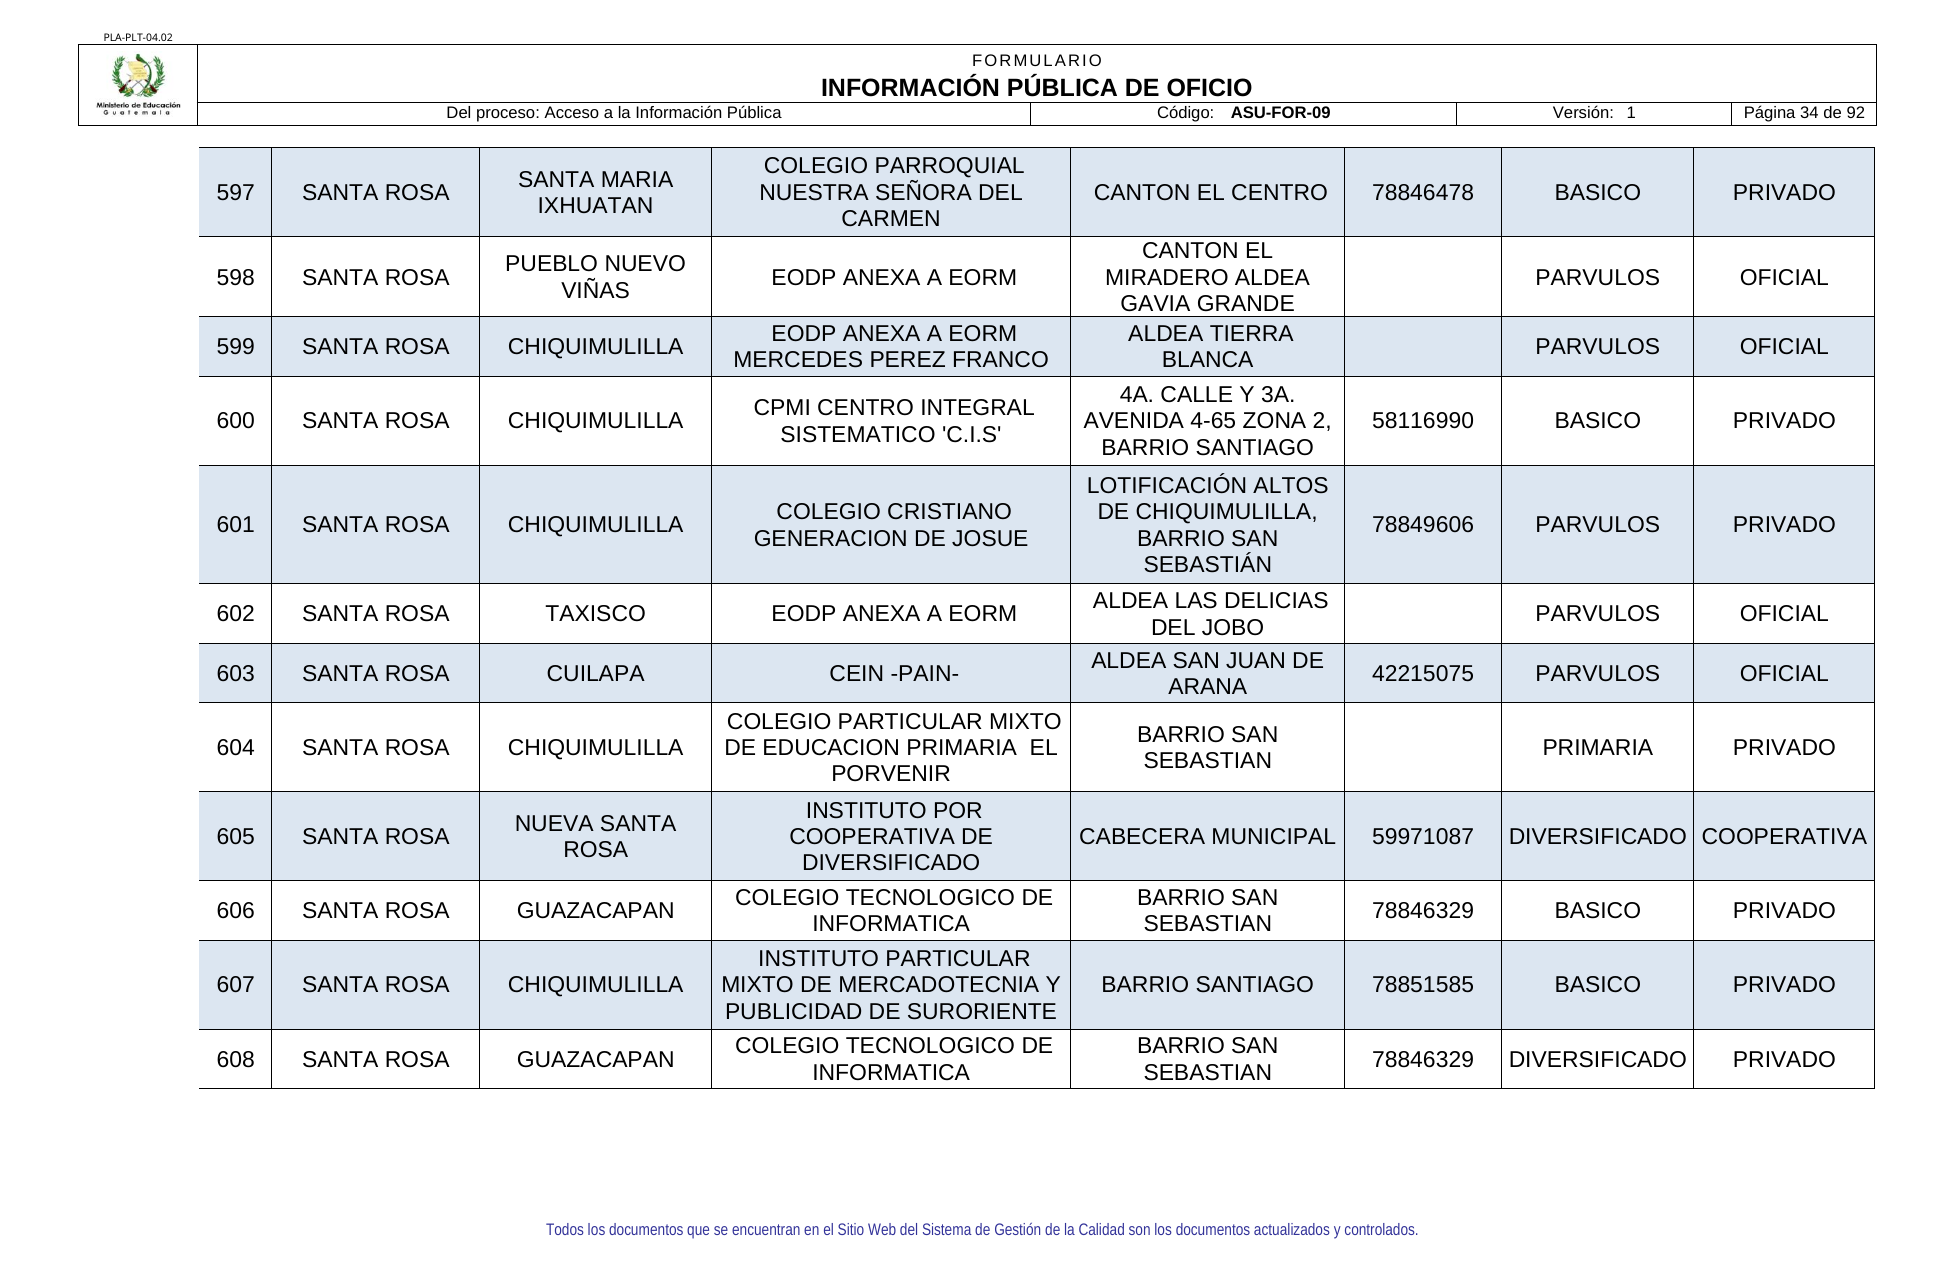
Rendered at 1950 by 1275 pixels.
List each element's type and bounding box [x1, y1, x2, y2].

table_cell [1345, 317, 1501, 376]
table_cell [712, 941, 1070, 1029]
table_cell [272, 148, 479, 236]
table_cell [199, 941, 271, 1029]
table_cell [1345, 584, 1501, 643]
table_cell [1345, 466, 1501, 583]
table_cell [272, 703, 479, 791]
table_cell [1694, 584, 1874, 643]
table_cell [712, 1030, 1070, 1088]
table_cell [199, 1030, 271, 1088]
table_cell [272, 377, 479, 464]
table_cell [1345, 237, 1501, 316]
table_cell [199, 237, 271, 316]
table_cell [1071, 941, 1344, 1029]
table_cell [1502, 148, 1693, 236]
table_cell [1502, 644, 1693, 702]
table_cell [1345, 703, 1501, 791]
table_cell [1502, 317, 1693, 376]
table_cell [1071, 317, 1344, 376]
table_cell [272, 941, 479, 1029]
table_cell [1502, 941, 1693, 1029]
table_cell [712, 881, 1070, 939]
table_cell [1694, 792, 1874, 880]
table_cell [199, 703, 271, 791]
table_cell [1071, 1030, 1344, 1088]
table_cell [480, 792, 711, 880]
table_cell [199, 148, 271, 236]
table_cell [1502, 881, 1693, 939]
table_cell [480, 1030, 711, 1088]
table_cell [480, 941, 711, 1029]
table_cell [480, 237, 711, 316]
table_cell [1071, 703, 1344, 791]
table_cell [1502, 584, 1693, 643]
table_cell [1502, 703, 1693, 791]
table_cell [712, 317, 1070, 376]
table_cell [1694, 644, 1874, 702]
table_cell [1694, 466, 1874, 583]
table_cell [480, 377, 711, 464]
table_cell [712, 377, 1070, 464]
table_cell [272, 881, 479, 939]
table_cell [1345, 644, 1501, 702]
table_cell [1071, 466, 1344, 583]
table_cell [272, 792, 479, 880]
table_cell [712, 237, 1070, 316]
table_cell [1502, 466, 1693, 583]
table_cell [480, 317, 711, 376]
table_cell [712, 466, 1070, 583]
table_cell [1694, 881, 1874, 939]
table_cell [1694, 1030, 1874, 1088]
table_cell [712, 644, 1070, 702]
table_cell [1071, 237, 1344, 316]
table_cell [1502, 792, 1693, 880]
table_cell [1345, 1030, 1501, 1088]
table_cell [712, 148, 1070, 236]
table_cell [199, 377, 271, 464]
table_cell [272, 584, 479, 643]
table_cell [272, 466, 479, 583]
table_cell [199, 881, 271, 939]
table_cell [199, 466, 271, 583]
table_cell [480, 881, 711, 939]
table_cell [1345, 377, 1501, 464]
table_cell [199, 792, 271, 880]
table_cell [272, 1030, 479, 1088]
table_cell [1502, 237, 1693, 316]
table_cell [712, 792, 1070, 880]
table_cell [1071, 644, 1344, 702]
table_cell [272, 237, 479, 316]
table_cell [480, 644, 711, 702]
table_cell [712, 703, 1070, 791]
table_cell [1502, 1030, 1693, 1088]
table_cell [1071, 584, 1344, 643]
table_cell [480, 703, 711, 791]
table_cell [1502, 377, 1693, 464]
picture [95, 51, 181, 117]
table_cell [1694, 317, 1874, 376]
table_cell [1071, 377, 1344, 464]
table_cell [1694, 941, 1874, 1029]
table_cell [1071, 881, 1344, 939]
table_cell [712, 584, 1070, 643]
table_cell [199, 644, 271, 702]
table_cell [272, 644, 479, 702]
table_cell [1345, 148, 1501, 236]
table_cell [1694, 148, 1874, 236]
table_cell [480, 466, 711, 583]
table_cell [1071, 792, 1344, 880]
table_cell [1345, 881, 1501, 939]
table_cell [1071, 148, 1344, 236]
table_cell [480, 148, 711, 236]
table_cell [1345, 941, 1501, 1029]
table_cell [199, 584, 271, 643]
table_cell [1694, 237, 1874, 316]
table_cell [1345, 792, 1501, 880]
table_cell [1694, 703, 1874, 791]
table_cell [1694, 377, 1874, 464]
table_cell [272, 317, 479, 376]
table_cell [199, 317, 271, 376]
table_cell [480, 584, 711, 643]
